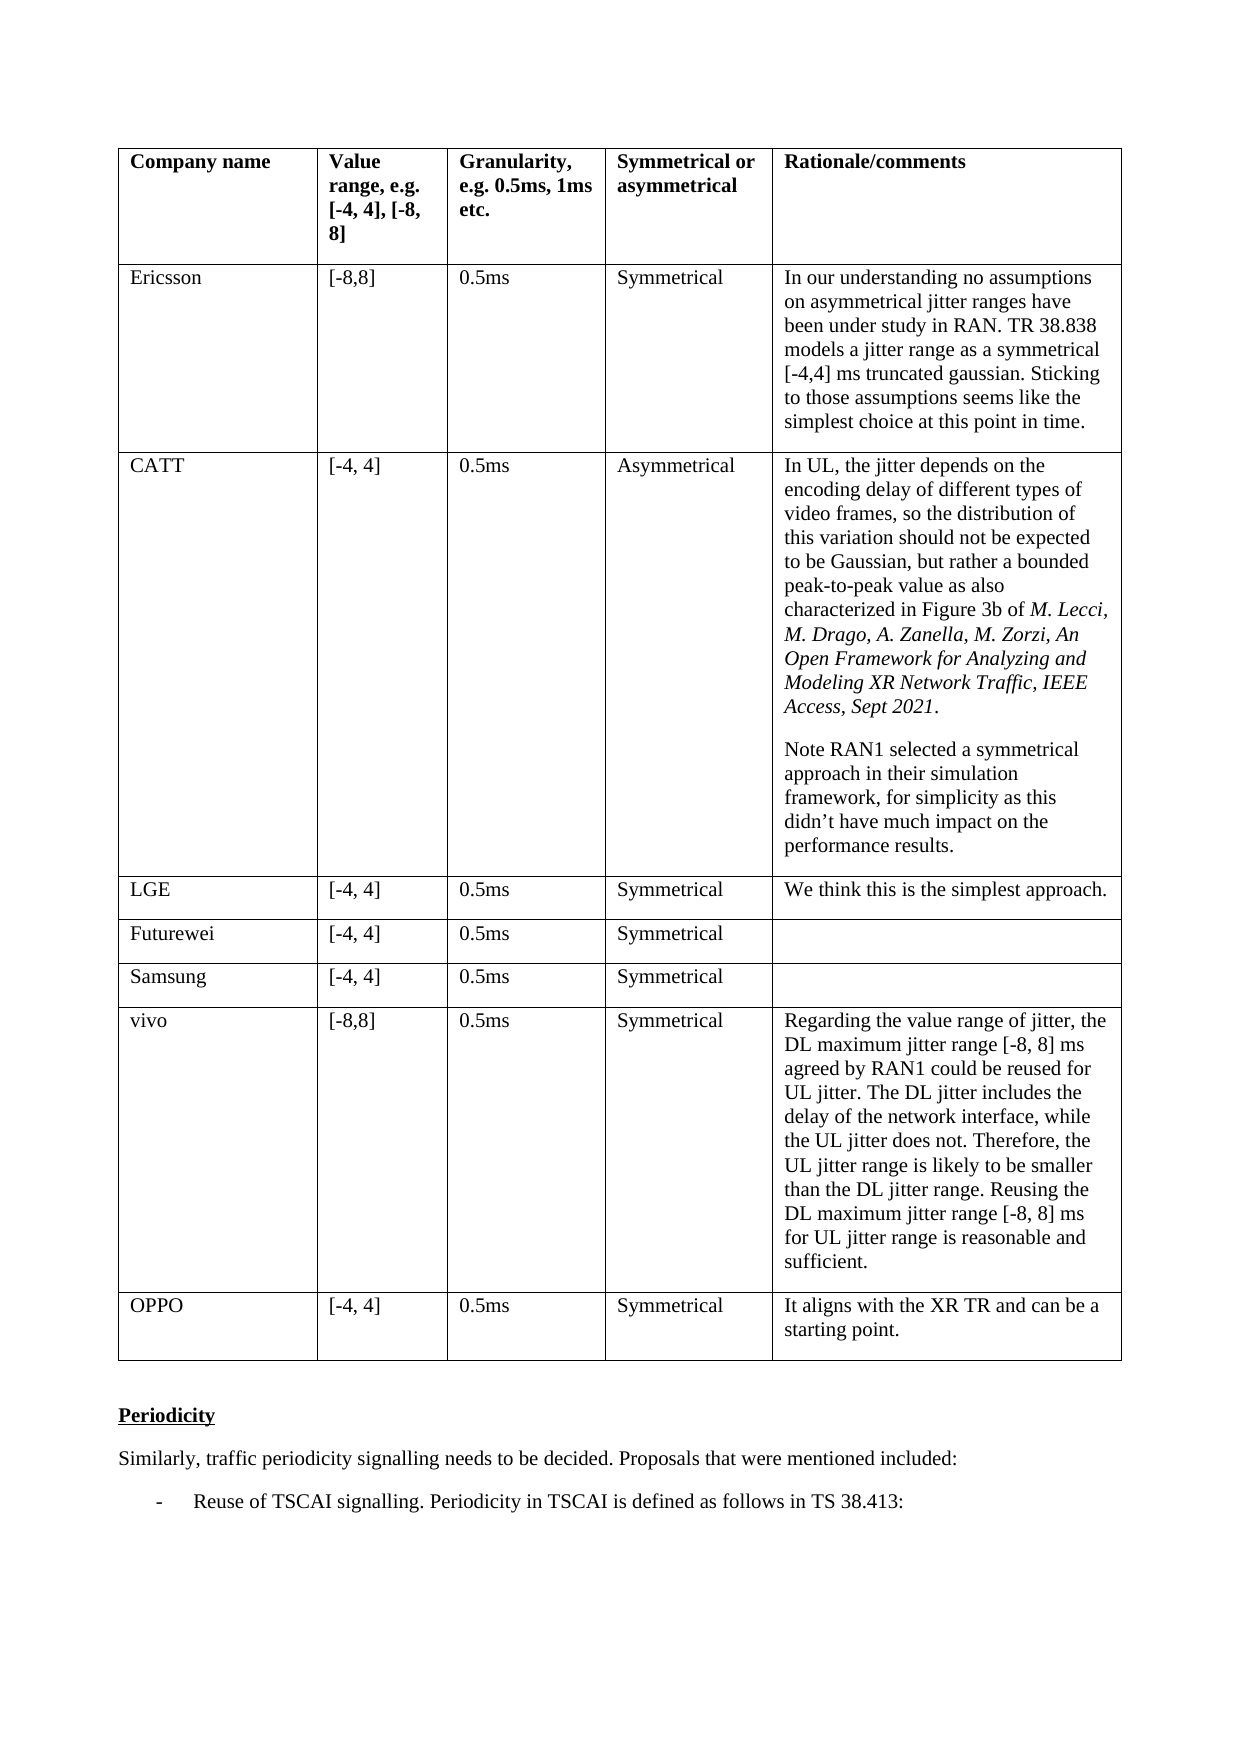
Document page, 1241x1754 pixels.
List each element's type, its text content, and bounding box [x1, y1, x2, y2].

table_cell Symmetrical [606, 877, 772, 919]
table_cell [-4, 4] [318, 920, 447, 963]
table_cell [-4, 4] [318, 964, 447, 1007]
table_cell Ericsson [119, 265, 317, 452]
table_cell Symmetrical [606, 964, 772, 1007]
table_cell [-4, 4] [318, 1293, 447, 1359]
table_cell [773, 920, 1121, 963]
table_cell CATT [119, 453, 317, 876]
table_header Symmetrical or asymmetrical [606, 149, 772, 264]
table_cell LGE [119, 877, 317, 919]
table_cell 0.5ms [448, 1293, 605, 1359]
table_cell Asymmetrical [606, 453, 772, 876]
table_cell [-4, 4] [318, 453, 447, 876]
table_cell [-8,8] [318, 1008, 447, 1292]
table_cell Regarding the value range of jitter, the DL maximum jitter range [-8, 8] ms agreed by RAN1 could be reused for UL jitter. The DL jitter includes the delay of the network interface, while the UL jitter does not. Therefore, the UL jitter range is likely to be smaller than the DL jitter range. Reusing the DL maximum jitter range [-8, 8] ms for UL jitter range is reasonable and sufficient. [773, 1008, 1121, 1292]
table_cell Symmetrical [606, 265, 772, 452]
text Similarly, traffic periodicity signalling needs to be decided. Proposals that were mentioned included: [118, 1446, 1122, 1470]
list Reuse of TSCAI signalling. Periodicity in TSCAI is defined as follows in TS 38.413: [156, 1489, 1122, 1513]
table_cell Symmetrical [606, 1293, 772, 1359]
table_cell vivo [119, 1008, 317, 1292]
table_cell 0.5ms [448, 265, 605, 452]
table_cell 0.5ms [448, 877, 605, 919]
table_cell 0.5ms [448, 453, 605, 876]
table_cell Samsung [119, 964, 317, 1007]
table_cell Symmetrical [606, 1008, 772, 1292]
table_cell 0.5ms [448, 920, 605, 963]
table_cell Symmetrical [606, 920, 772, 963]
table_cell 0.5ms [448, 964, 605, 1007]
table_cell Futurewei [119, 920, 317, 963]
table_cell OPPO [119, 1293, 317, 1359]
table_header Rationale/comments [773, 149, 1121, 264]
table_cell In UL, the jitter depends on the encoding delay of different types of video frames, so the distribution of this variation should not be expected to be Gaussian, but rather a bounded peak-to-peak value as also characterized in Figure 3b of M. Lecci, M. Drago, A. Zanella, M. Zorzi, An Open Framework for Analyzing and Modeling XR Network Traffic, IEEE Access, Sept 2021. Note RAN1 selected a symmetrical approach in their simulation framework, for simplicity as this didn’t have much impact on the performance results. [773, 453, 1121, 876]
table_cell In our understanding no assumptions on asymmetrical jitter ranges have been under study in RAN. TR 38.838 models a jitter range as a symmetrical [-4,4] ms truncated gaussian. Sticking to those assumptions seems like the simplest choice at this point in time. [773, 265, 1121, 452]
table_cell 0.5ms [448, 1008, 605, 1292]
table_cell [-8,8] [318, 265, 447, 452]
text Periodicity [118, 1403, 1122, 1427]
table_cell It aligns with the XR TR and can be a starting point. [773, 1293, 1121, 1359]
table_header Granularity, e.g. 0.5ms, 1ms etc. [448, 149, 605, 264]
table_cell [-4, 4] [318, 877, 447, 919]
table_header Company name [119, 149, 317, 264]
table_cell We think this is the simplest approach. [773, 877, 1121, 919]
table_header Value range, e.g. [-4, 4], [-8, 8] [318, 149, 447, 264]
table_cell [773, 964, 1121, 1007]
